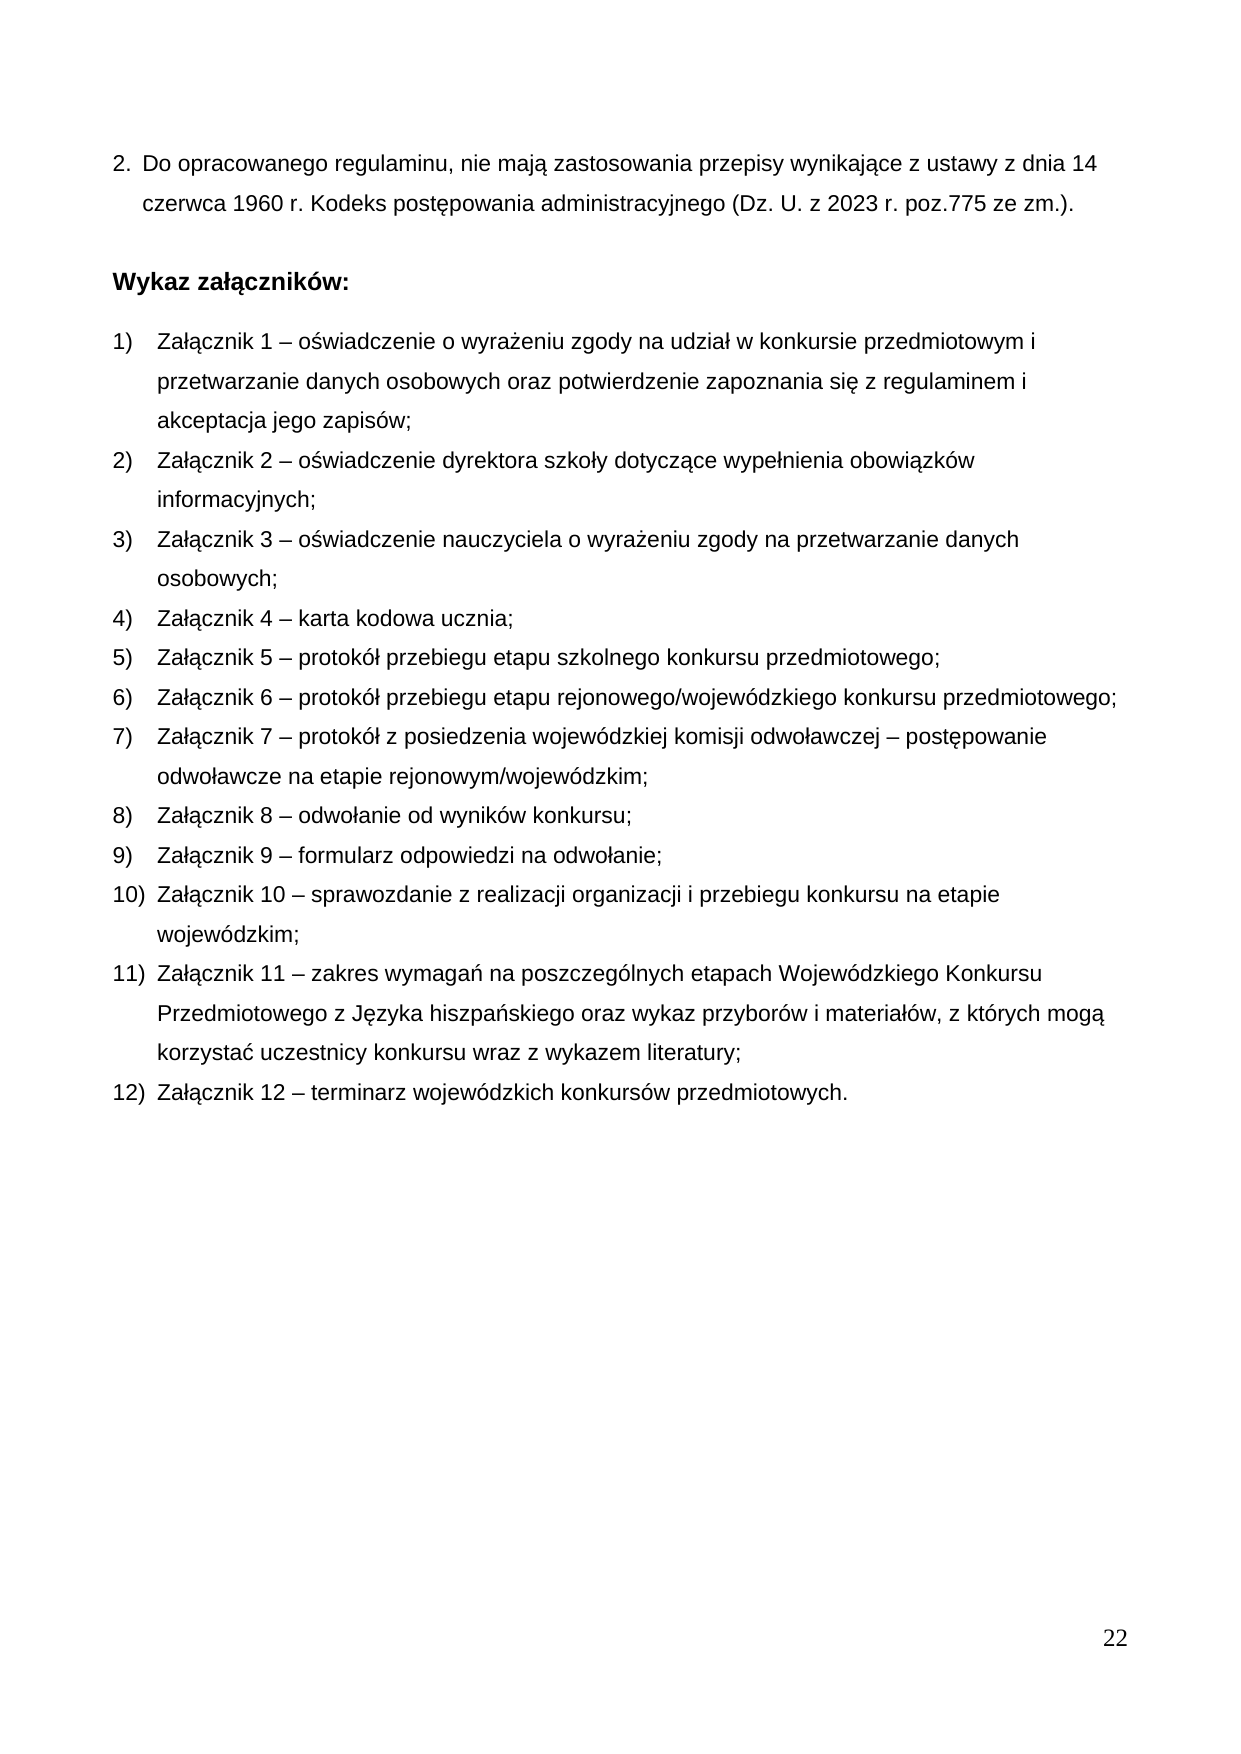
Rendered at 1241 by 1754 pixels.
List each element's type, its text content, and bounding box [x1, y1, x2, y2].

list Załącznik 3 – oświadczenie nauczyciela o wyrażeniu zgody na przetwarzanie danych osobowych; [112, 526, 1128, 592]
list Załącznik 7 – protokół z posiedzenia wojewódzkiej komisji odwoławczej – postępowanie odwoławcze na etapie rejonowym/wojewódzkim; [112, 723, 1128, 789]
list Załącznik 11 – zakres wymagań na poszczególnych etapach Wojewódzkiego Konkursu Przedmiotowego z Języka hiszpańskiego oraz wykaz przyborów i materiałów, z których mogą korzystać uczestnicy konkursu wraz z wykazem literatury; [112, 960, 1128, 1065]
subtitle Wykaz załączników: [112, 266, 1128, 295]
list Załącznik 12 – terminarz wojewódzkich konkursów przedmiotowych. [112, 1078, 1128, 1105]
list Załącznik 5 – protokół przebiegu etapu szkolnego konkursu przedmiotowego; [112, 644, 1128, 671]
list Załącznik 8 – odwołanie od wyników konkursu; [112, 802, 1128, 828]
list Do opracowanego regulaminu, nie mają zastosowania przepisy wynikające z ustawy z dnia 14 czerwca 1960 r. Kodeks postępowania administracyjnego (Dz. U. z 2023 r. poz.775 ze zm.). [112, 150, 1128, 216]
list Załącznik 9 – formularz odpowiedzi na odwołanie; [112, 842, 1128, 868]
list Załącznik 10 – sprawozdanie z realizacji organizacji i przebiegu konkursu na etapie wojewódzkim; [112, 881, 1128, 947]
list Załącznik 6 – protokół przebiegu etapu rejonowego/wojewódzkiego konkursu przedmiotowego; [112, 684, 1128, 710]
list Załącznik 4 – karta kodowa ucznia; [112, 605, 1128, 631]
list Załącznik 1 – oświadczenie o wyrażeniu zgody na udział w konkursie przedmiotowym i przetwarzanie danych osobowych oraz potwierdzenie zapoznania się z regulaminem i akceptacja jego zapisów; [112, 328, 1128, 434]
list Załącznik 2 – oświadczenie dyrektora szkoły dotyczące wypełnienia obowiązków informacyjnych; [112, 447, 1128, 513]
